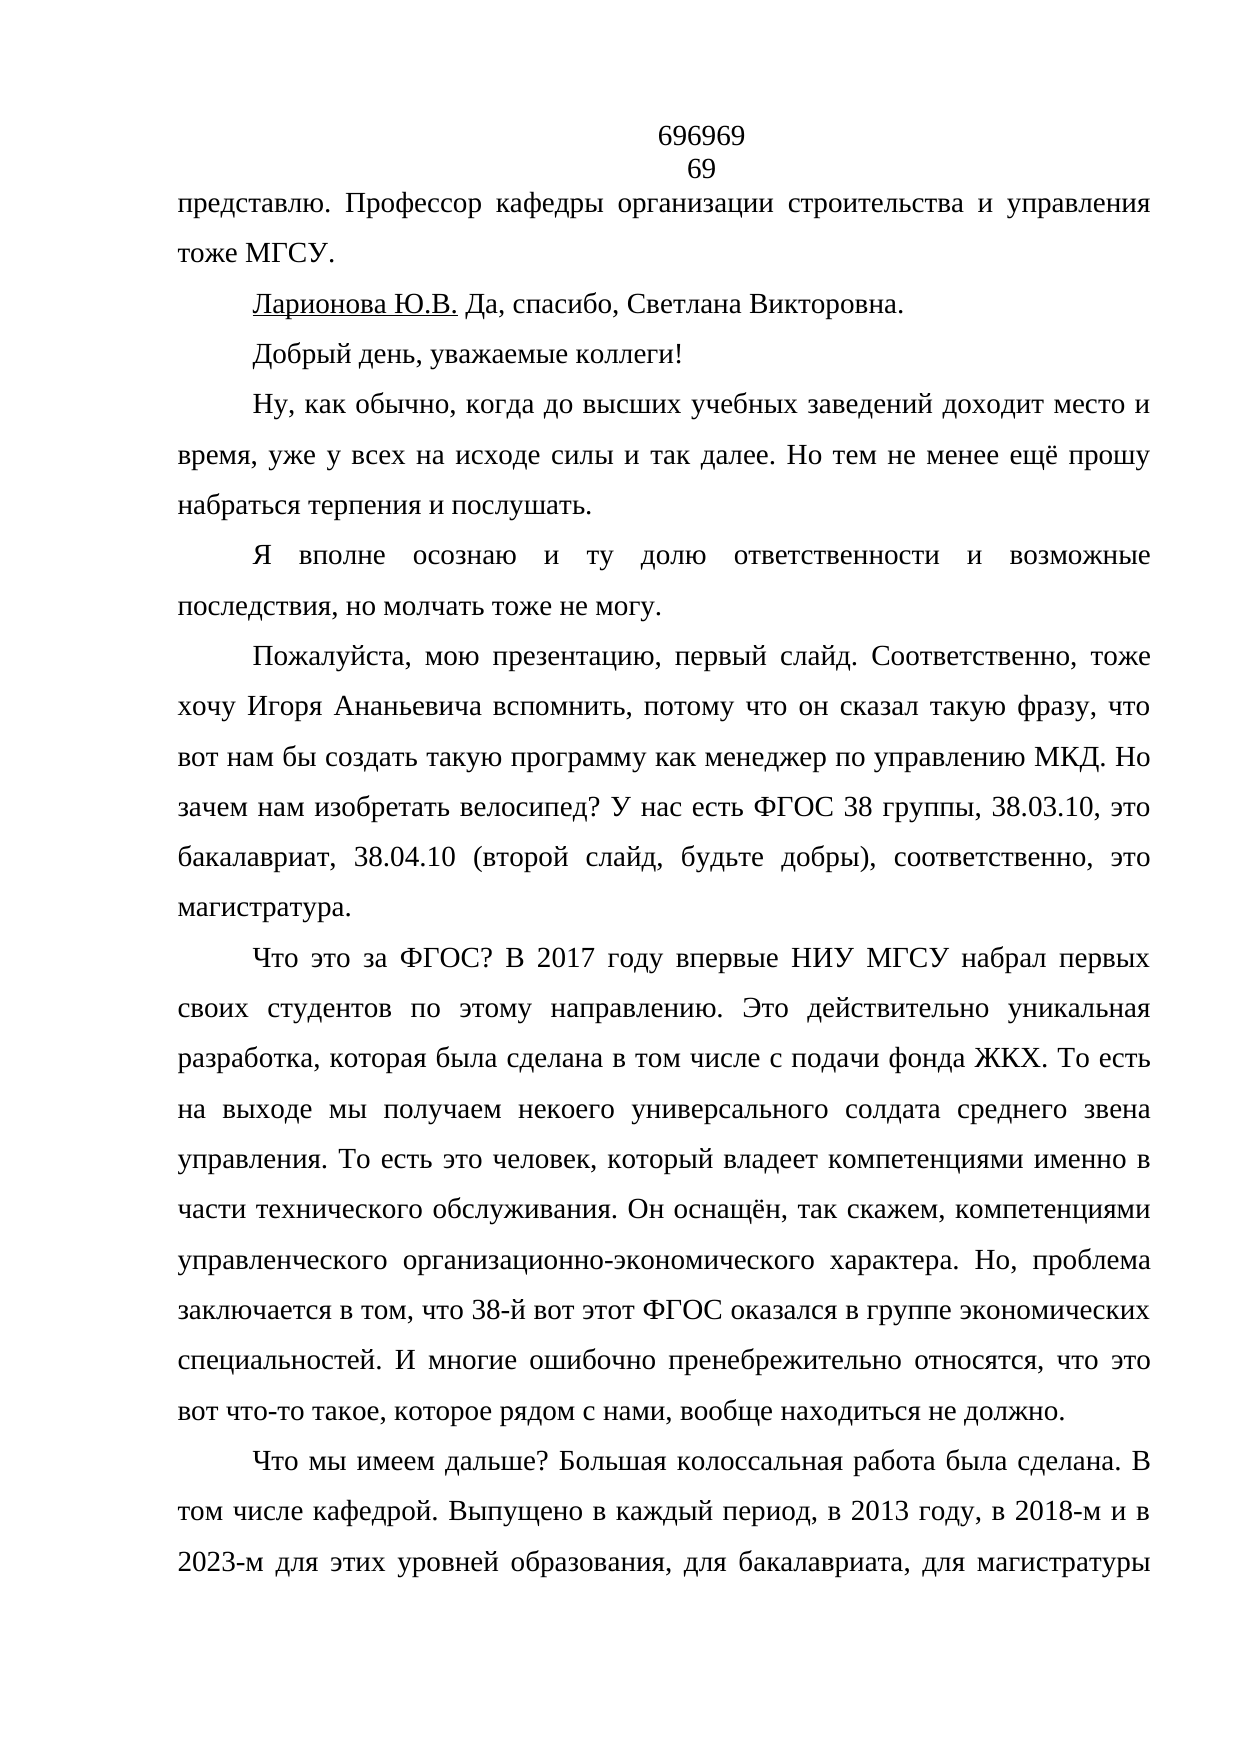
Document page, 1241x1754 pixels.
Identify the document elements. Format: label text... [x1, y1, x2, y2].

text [177, 185, 1152, 269]
text Что это за ФГОС? В 2017 году впервые НИУ МГСУ набрал первых своих студентов по этому направлению. Это действительно уникальная разработка, которая была сделана в том числе с подачи фонда ЖКХ. То есть на выходе мы получаем некоего универсального солдата среднего звена управления. То есть это человек, который владеет компетенциями именно в части технического обслуживания. Он оснащён, так скажем, компетенциями управленческого организационно-экономического характера. Но, проблема заключается в том, что 38-й вот этот ФГОС оказался в группе экономических специальностей. И многие ошибочно пренебрежительно относятся, что это вот что-то такое, которое рядом с нами, вообще находиться не должно. [177, 940, 1152, 1426]
text Добрый день, уважаемые коллеги! [177, 336, 1152, 370]
text Ну, как обычно, когда до высших учебных заведений доходит место и время, уже у всех на исходе силы и так далее. Но тем не менее ещё прошу набраться терпения и послушать. [177, 386, 1152, 521]
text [177, 1443, 1152, 1577]
text Ларионова Ю.В. Да, спасибо, Светлана Викторовна. [177, 286, 1152, 319]
text Я вполне осознаю и ту долю ответственности и возможные последствия, но молчать тоже не могу. [177, 537, 1152, 621]
text Пожалуйста, мою презентацию, первый слайд. Соответственно, тоже хочу Игоря Ананьевича вспомнить, потому что он сказал такую фразу, что вот нам бы создать такую программу как менеджер по управлению МКД. Но зачем нам изобретать велосипед? У нас есть ФГОС 38 группы, 38.03.10, это бакалавриат, 38.04.10 (второй слайд, будьте добры), соответственно, это магистратура. [177, 638, 1152, 923]
